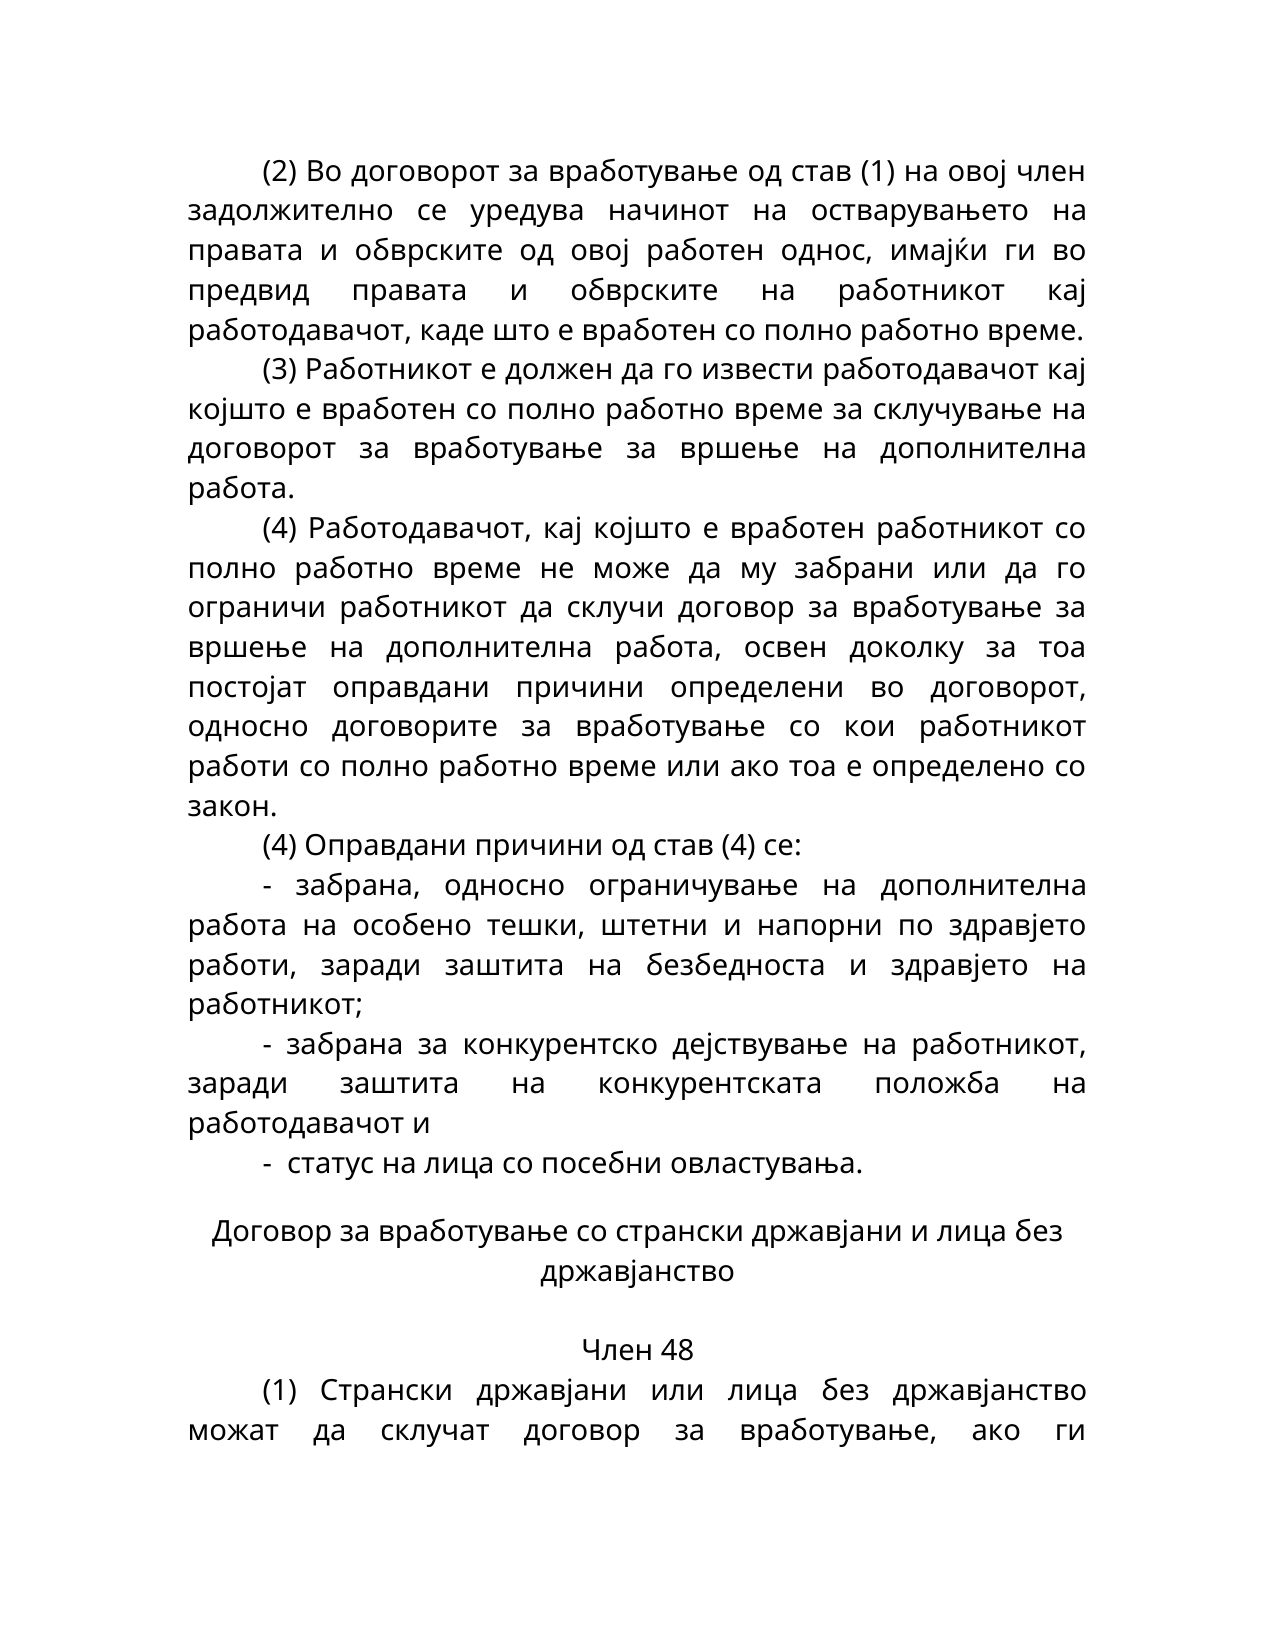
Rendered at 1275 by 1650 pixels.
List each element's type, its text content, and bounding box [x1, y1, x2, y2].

text - статус на лица со посебни овластувања. [187, 1142, 1087, 1182]
text (4) Работодавачот, кај којшто е вработен работникот со полно работно време не може да му забрани или да го ограничи работникот да склучи договор за вработување за вршење на дополнителна работа, освен доколку за тоа постојат оправдани причини определени во договорот, односно договорите за вработување со кои работникот работи со полно работно време или ако тоа е определено со закон. [187, 507, 1087, 825]
text (3) Работникот е должен да го извести работодавачот кај којшто е вработен со полно работно време за склучување на договорот за вработување за вршење на дополнителна работа. [187, 348, 1087, 507]
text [187, 1369, 1087, 1449]
text (2) Во договорот за вработување од став (1) на овој член задолжително се уредува начинот на остварувањето на правата и обврските од овој работен однос, имајќи ги во предвид правата и обврските на работникот кај работодавачот, каде што е вработен со полно работно време. [187, 150, 1087, 348]
text (4) Оправдани причини од став (4) се: [187, 825, 1087, 864]
text - забрана за конкурентско дејствување на работникот, заради заштита на конкурентската положба на работодавачот и [187, 1023, 1087, 1142]
text - забрана, односно ограничување на дополнителна работа на особено тешки, штетни и напорни по здравјето работи, заради заштита на безбедноста и здравјето на работникот; [187, 864, 1087, 1023]
text Член 48 [187, 1330, 1087, 1369]
text Договор за вработување со странски државјани и лица без државјанство [187, 1211, 1087, 1290]
